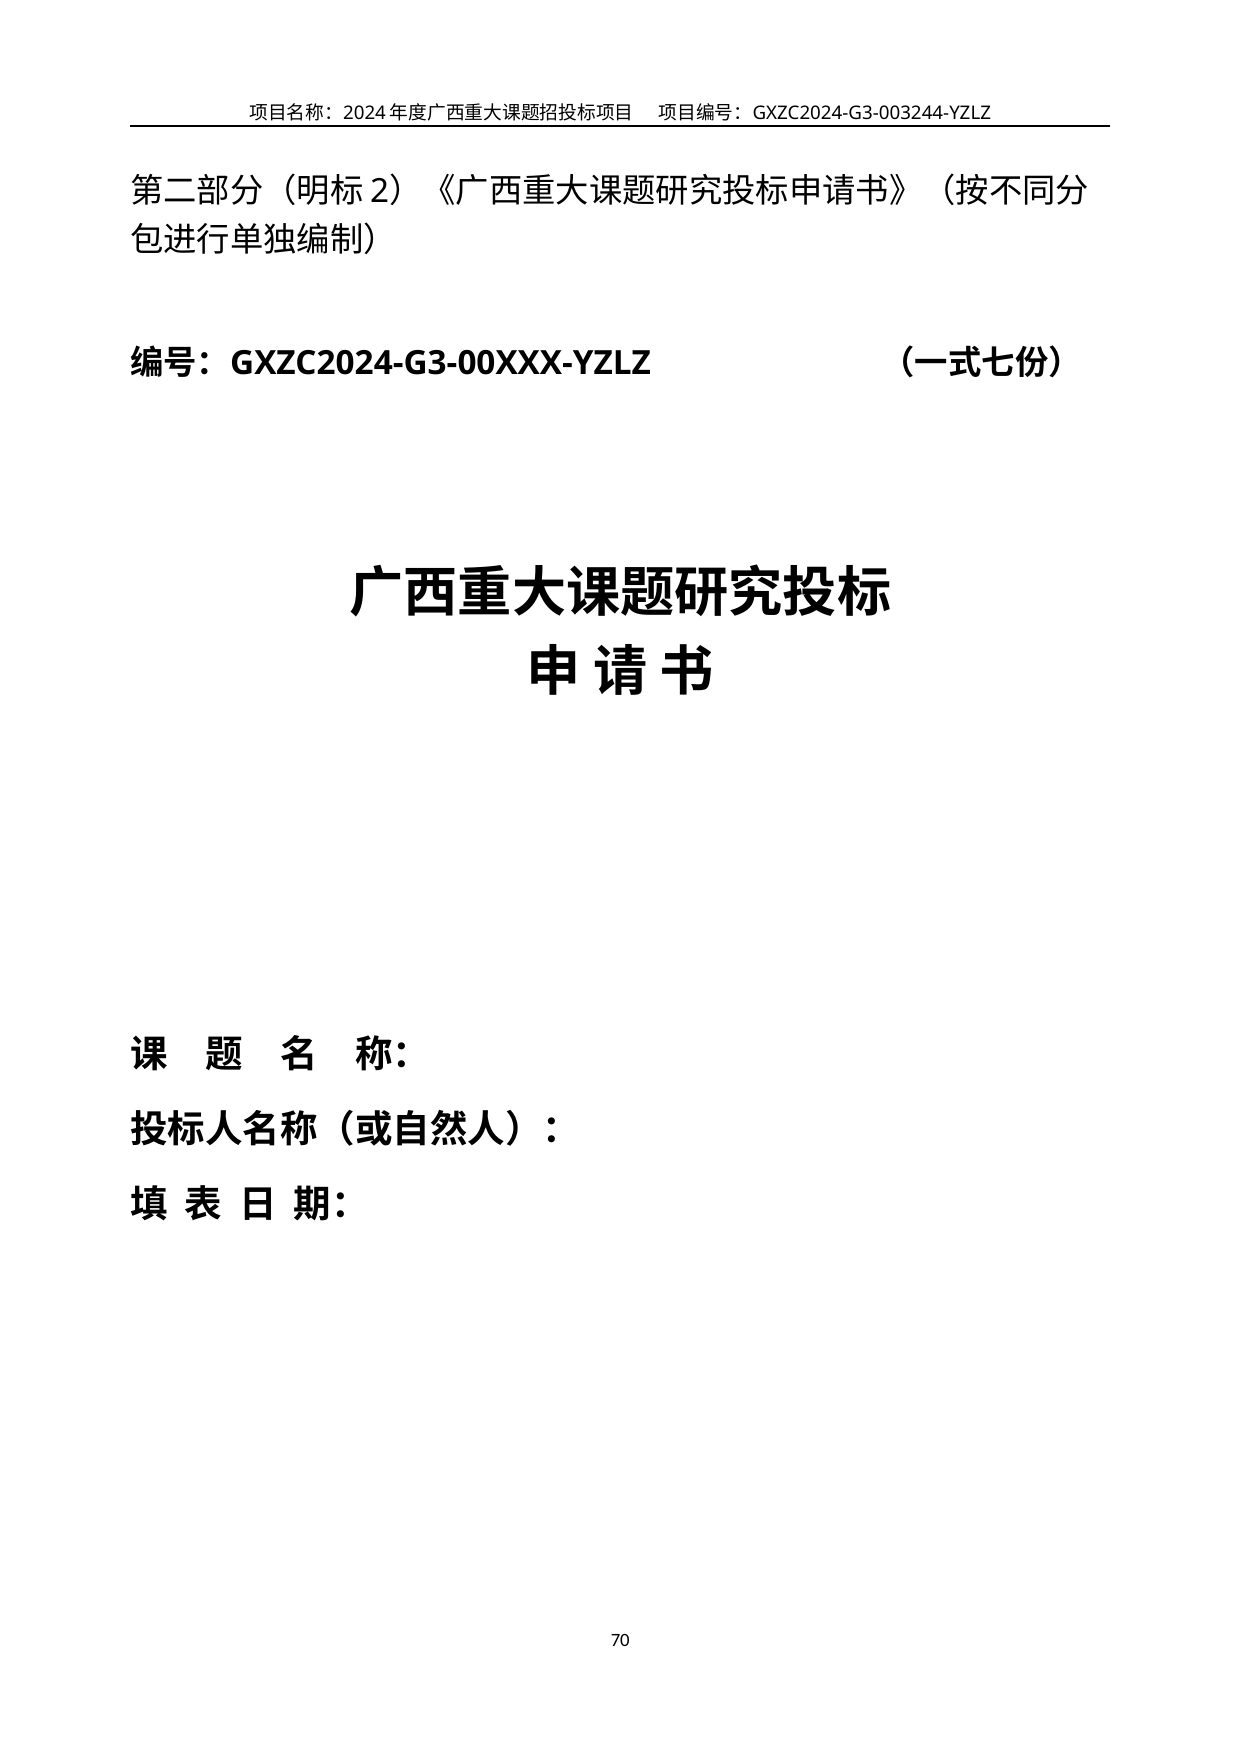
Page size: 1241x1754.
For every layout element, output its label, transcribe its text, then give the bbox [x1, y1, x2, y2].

text 投标人名称（或自然人）： [130, 1083, 1110, 1158]
text 广西重大课题研究投标 [130, 549, 1110, 627]
text 第二部分（明标2）《广西重大课题研究投标申请书》（按不同分包进行单独编制） [130, 164, 1110, 261]
text 填 表 日 期： [130, 1158, 1110, 1233]
text 编号：GXZC2024-G3-00XXX-YZLZ （一式七份） [130, 336, 1110, 384]
text 课 题 名 称： [130, 1008, 1110, 1083]
text 申 请 书 [130, 627, 1110, 706]
